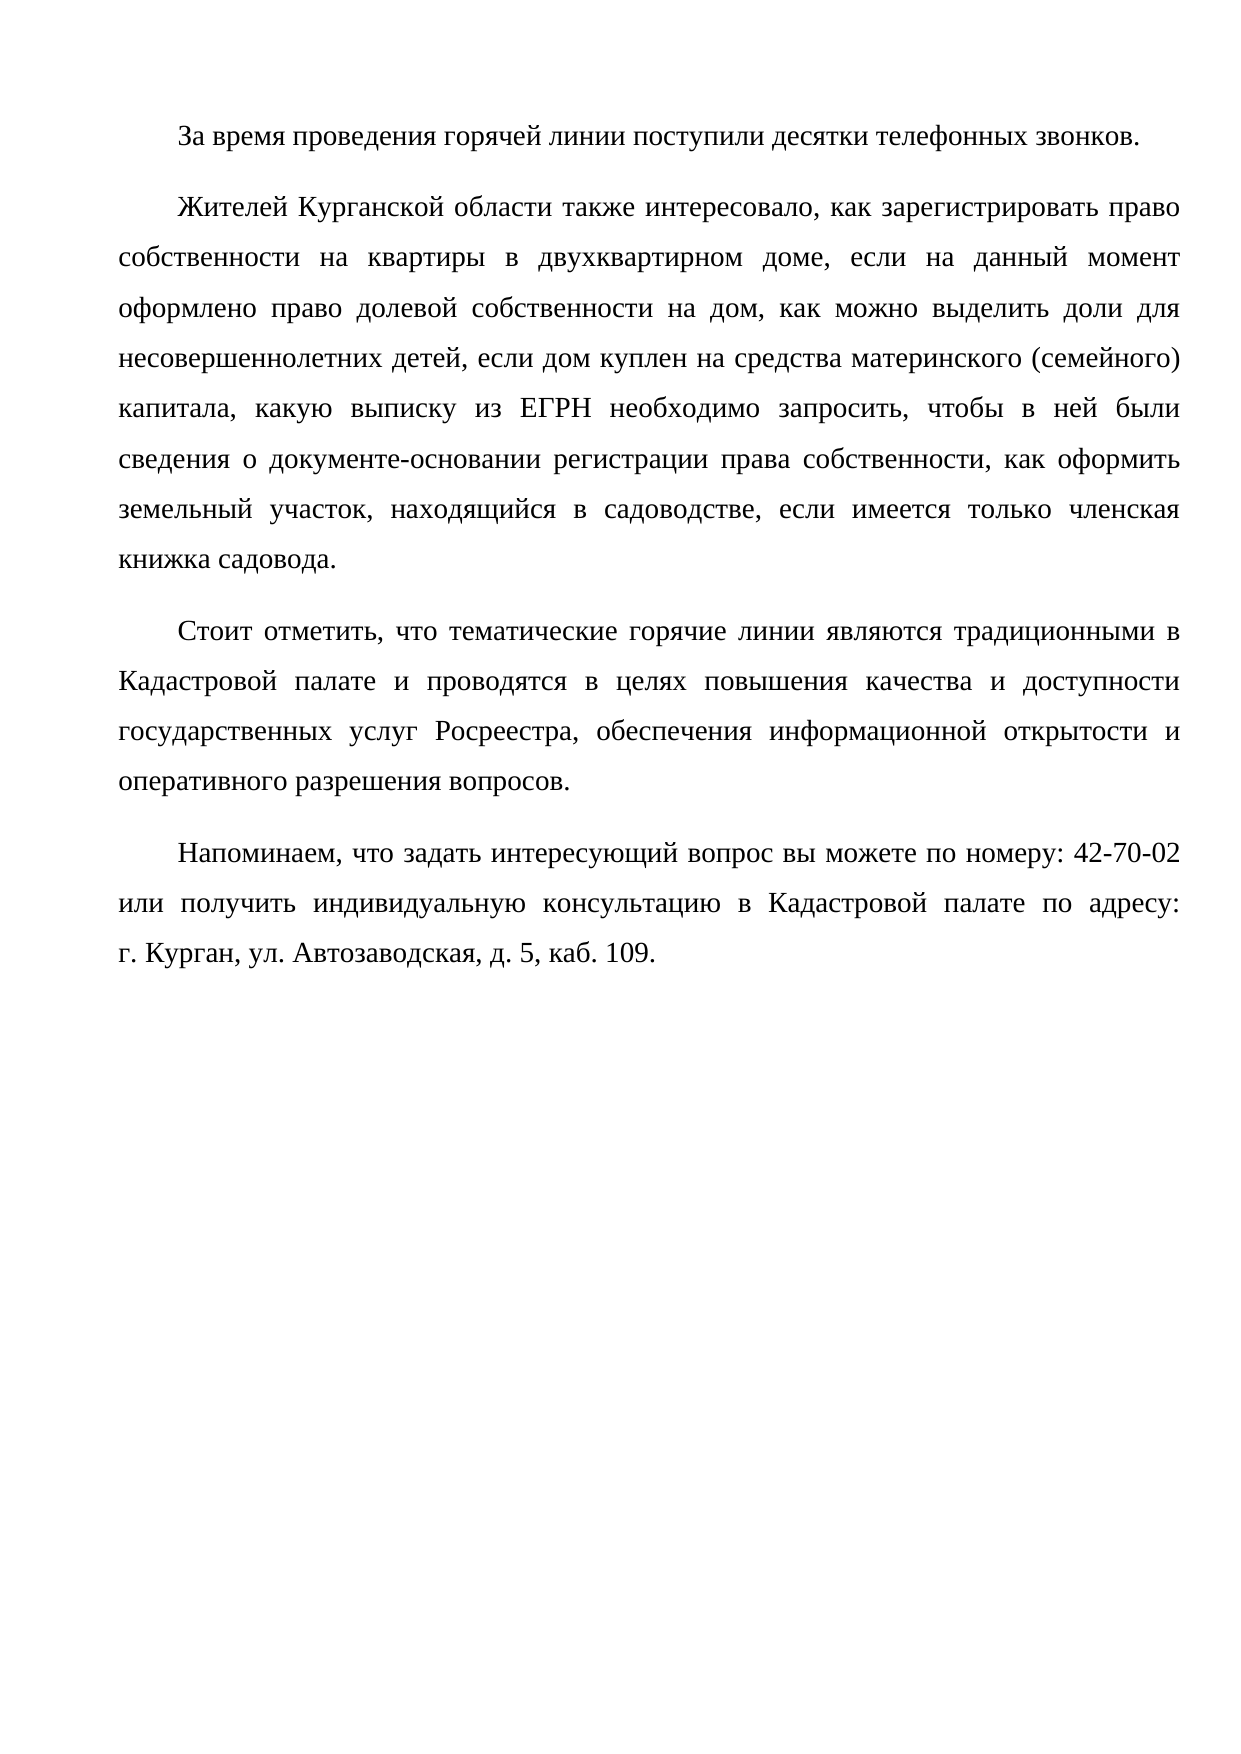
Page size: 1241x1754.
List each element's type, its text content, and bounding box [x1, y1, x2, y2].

text Напоминаем, что задать интересующий вопрос вы можете по номеру: 42-70-02 или получить индивидуальную консультацию в Кадастровой палате по адресу: г. Курган, ул. Автозаводская, д. 5, каб. 109. [118, 835, 1181, 969]
text Стоит отметить, что тематические горячие линии являются традиционными в Кадастровой палате и проводятся в целях повышения качества и доступности государственных услуг Росреестра, обеспечения информационной открытости и оперативного разрешения вопросов. [118, 613, 1181, 797]
text За время проведения горячей линии поступили десятки телефонных звонков. [118, 118, 1181, 152]
text Жителей Курганской области также интересовало, как зарегистрировать право собственности на квартиры в двухквартирном доме, если на данный момент оформлено право долевой собственности на дом, как можно выделить доли для несовершеннолетних детей, если дом куплен на средства материнского (семейного) капитала, какую выписку из ЕГРН необходимо запросить, чтобы в ней были сведения о документе-основании регистрации права собственности, как оформить земельный участок, находящийся в садоводстве, если имеется только членская книжка садовода. [118, 189, 1181, 575]
